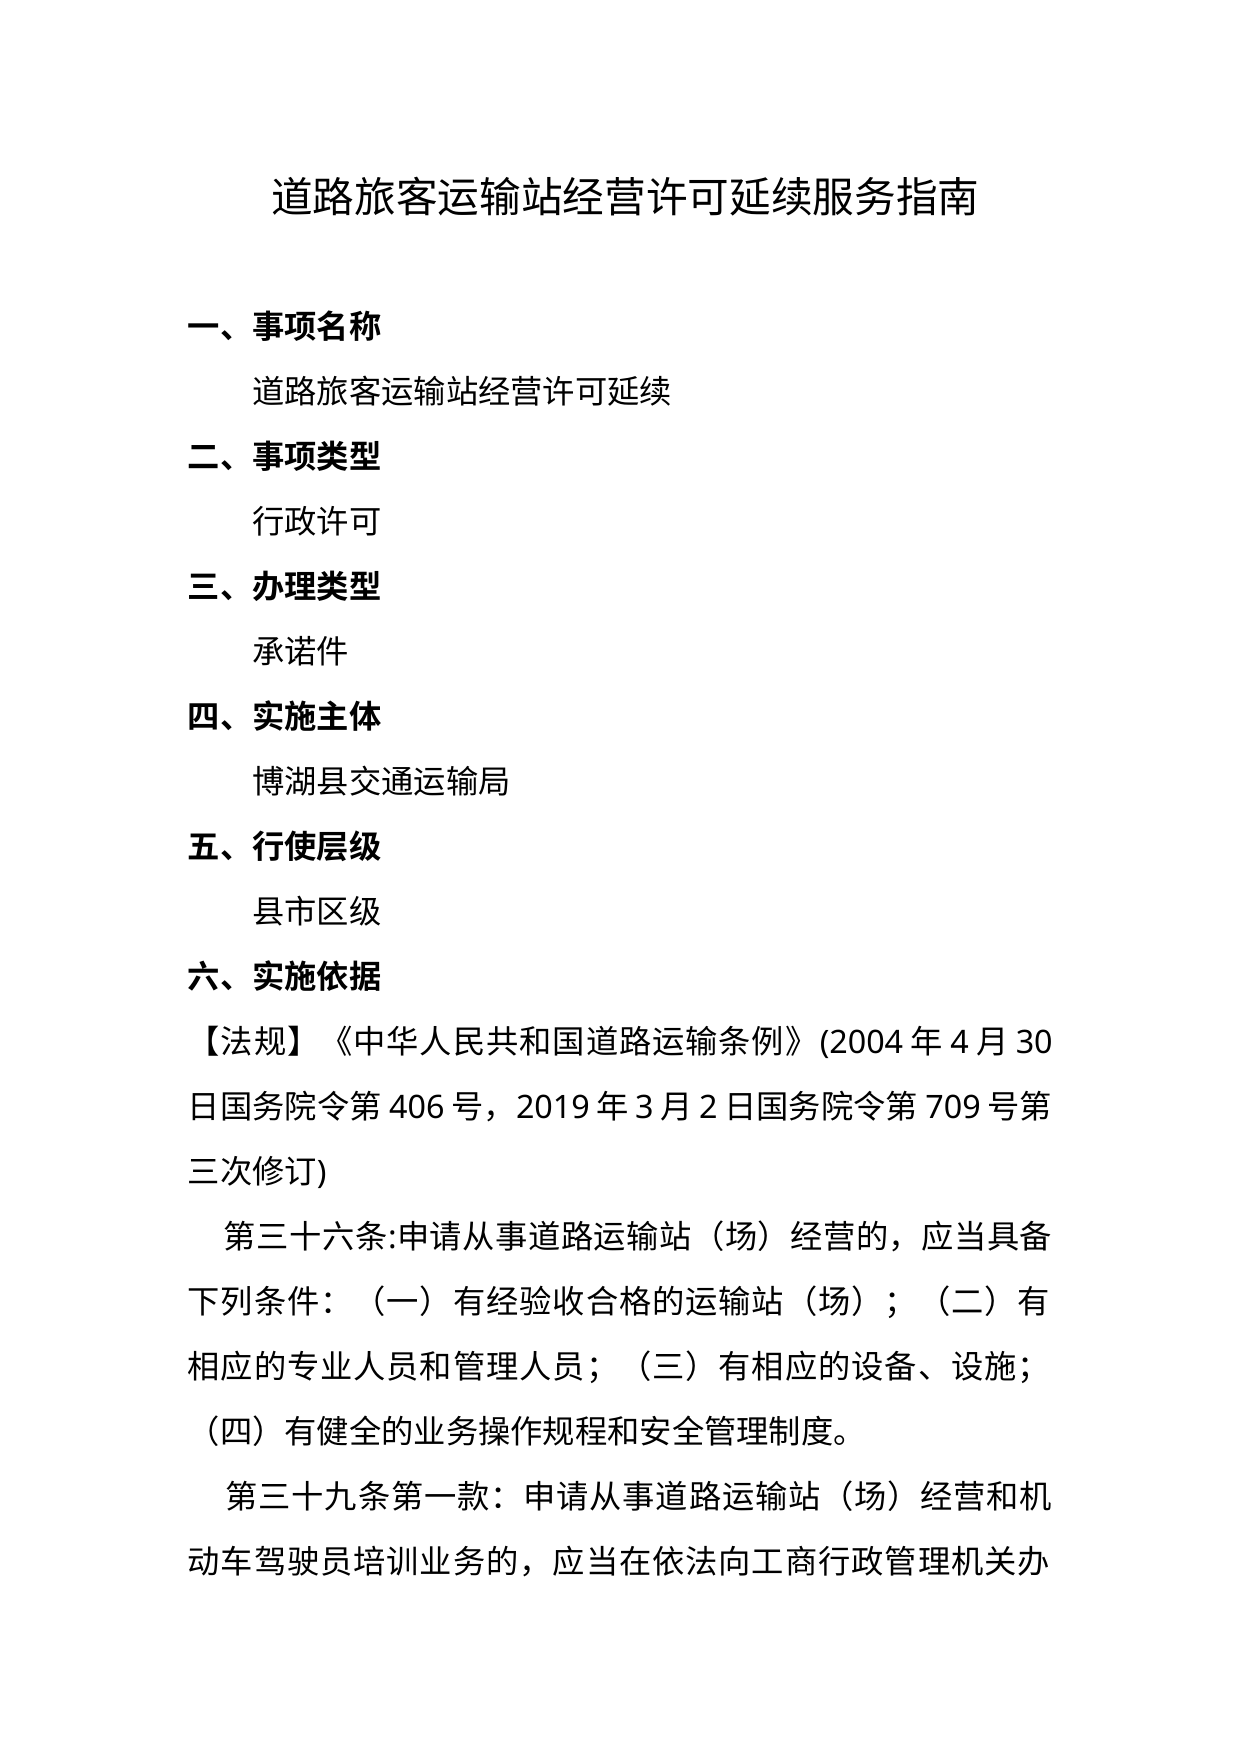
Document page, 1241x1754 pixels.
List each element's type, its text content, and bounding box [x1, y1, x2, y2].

list 承诺件 [187, 617, 1053, 682]
list 县市区级 [187, 877, 1053, 942]
list 一、事项名称 [187, 292, 1053, 357]
list 五、行使层级 [187, 812, 1053, 877]
list 道路旅客运输站经营许可延续 [187, 357, 1053, 422]
list 三、办理类型 [187, 552, 1053, 617]
list 六、实施依据 [187, 942, 1053, 1007]
list 博湖县交通运输局 [187, 747, 1053, 812]
list 二、事项类型 [187, 422, 1053, 487]
list 第三十六条:申请从事道路运输站（场）经营的，应当具备下列条件：（一）有经验收合格的运输站（场）；（二）有相应的专业人员和管理人员；（三）有相应的设备、设施；（四）有健全的业务操作规程和安全管理制度。 [187, 1202, 1053, 1462]
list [187, 1462, 1053, 1592]
list 道路旅客运输站经营许可延续服务指南 [187, 162, 1053, 227]
list 行政许可 [187, 487, 1053, 552]
list 四、实施主体 [187, 682, 1053, 747]
list 【法规】《中华人民共和国道路运输条例》(2004年4月30日国务院令第406号，2019年3月2日国务院令第709号第三次修订) [187, 1007, 1053, 1202]
